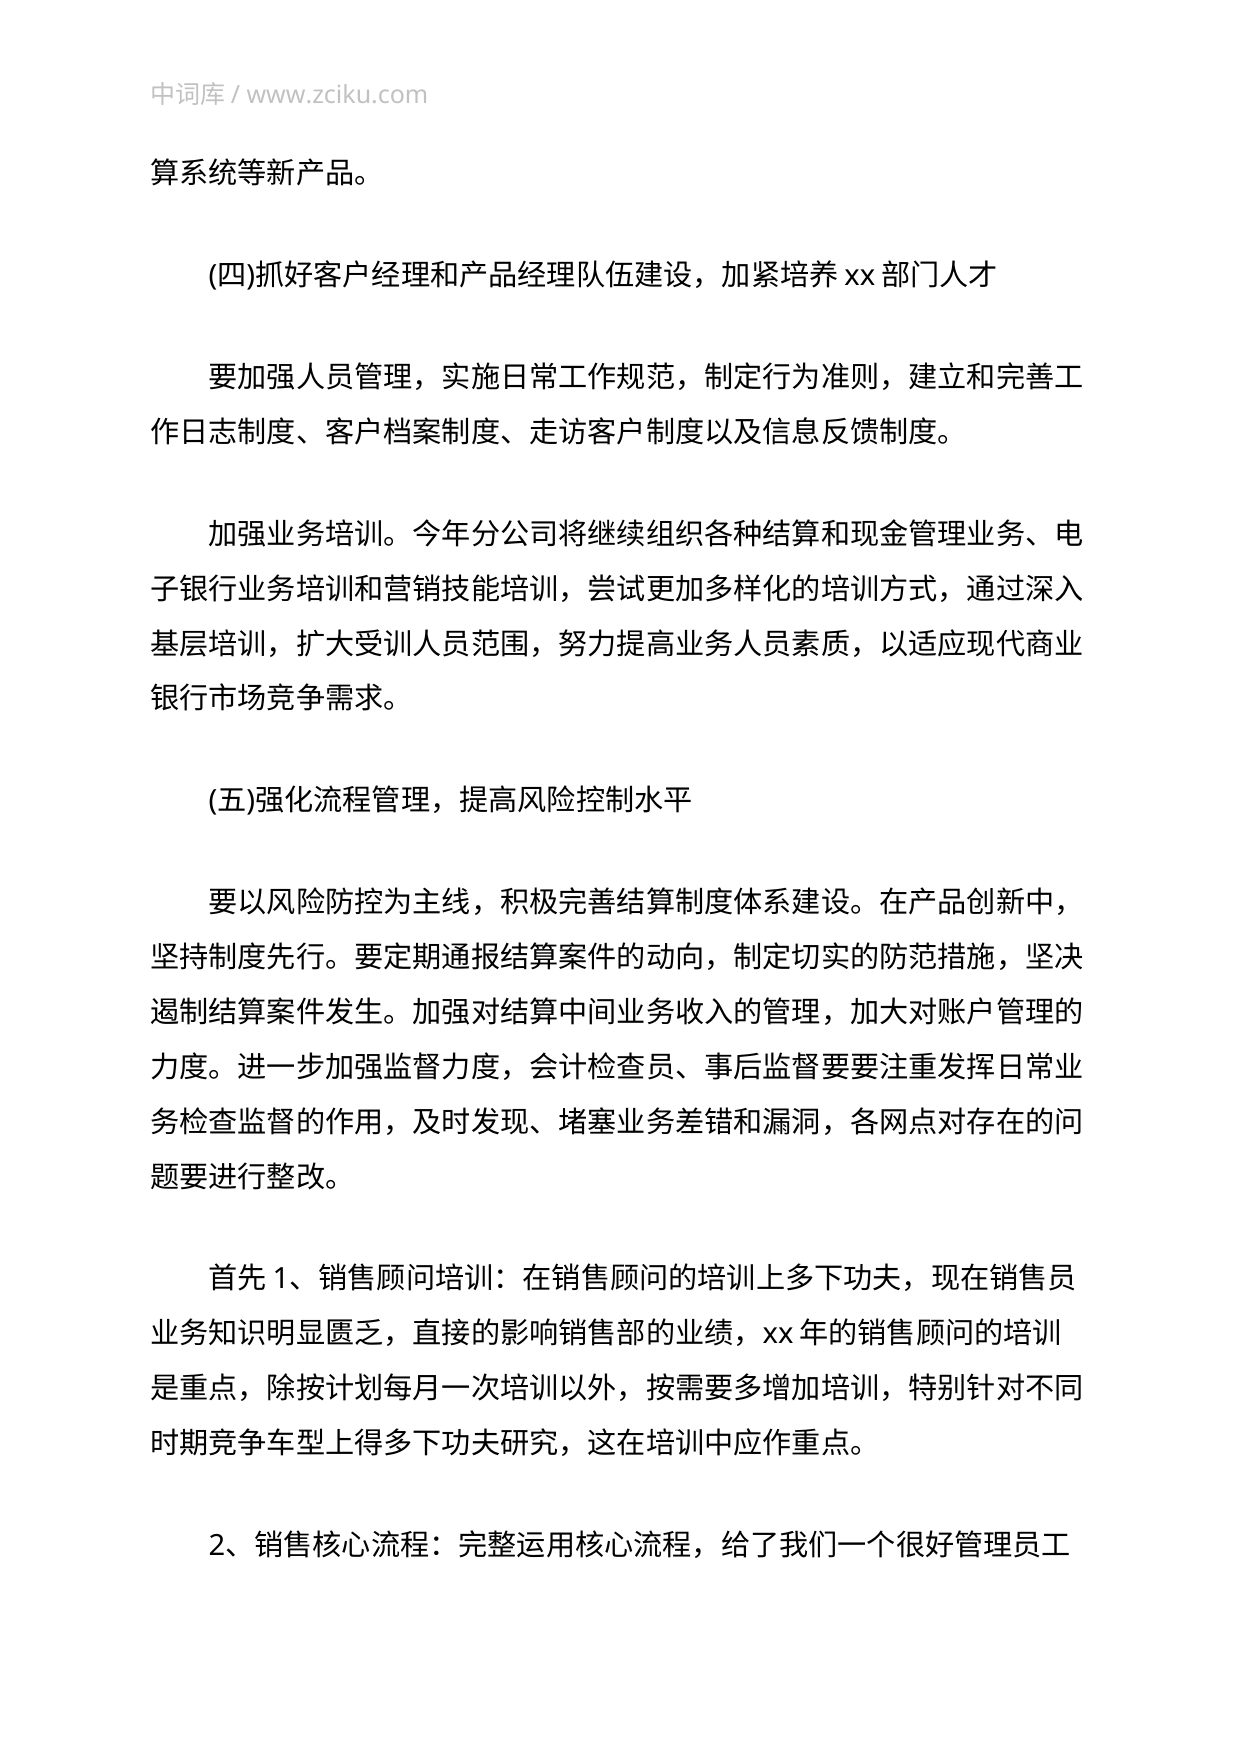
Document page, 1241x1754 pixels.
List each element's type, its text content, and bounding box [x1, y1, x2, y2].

text (五)强化流程管理，提高风险控制水平 [150, 777, 1090, 819]
text (四)抓好客户经理和产品经理队伍建设，加紧培养xx部门人才 [150, 252, 1090, 294]
text 要加强人员管理，实施日常工作规范，制定行为准则，建立和完善工作日志制度、客户档案制度、走访客户制度以及信息反馈制度。 [150, 354, 1090, 451]
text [150, 150, 1090, 192]
text 首先1、销售顾问培训：在销售顾问的培训上多下功夫，现在销售员业务知识明显匮乏，直接的影响销售部的业绩，xx年的销售顾问的培训是重点，除按计划每月一次培训以外，按需要多增加培训，特别针对不同时期竞争车型上得多下功夫研究，这在培训中应作重点。 [150, 1255, 1090, 1462]
text 要以风险防控为主线，积极完善结算制度体系建设。在产品创新中，坚持制度先行。要定期通报结算案件的动向，制定切实的防范措施，坚决遏制结算案件发生。加强对结算中间业务收入的管理，加大对账户管理的力度。进一步加强监督力度，会计检查员、事后监督要要注重发挥日常业务检查监督的作用，及时发现、堵塞业务差错和漏洞，各网点对存在的问题要进行整改。 [150, 879, 1090, 1196]
text 加强业务培训。今年分公司将继续组织各种结算和现金管理业务、电子银行业务培训和营销技能培训，尝试更加多样化的培训方式，通过深入基层培训，扩大受训人员范围，努力提高业务人员素质，以适应现代商业银行市场竞争需求。 [150, 510, 1090, 717]
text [150, 1522, 1090, 1564]
